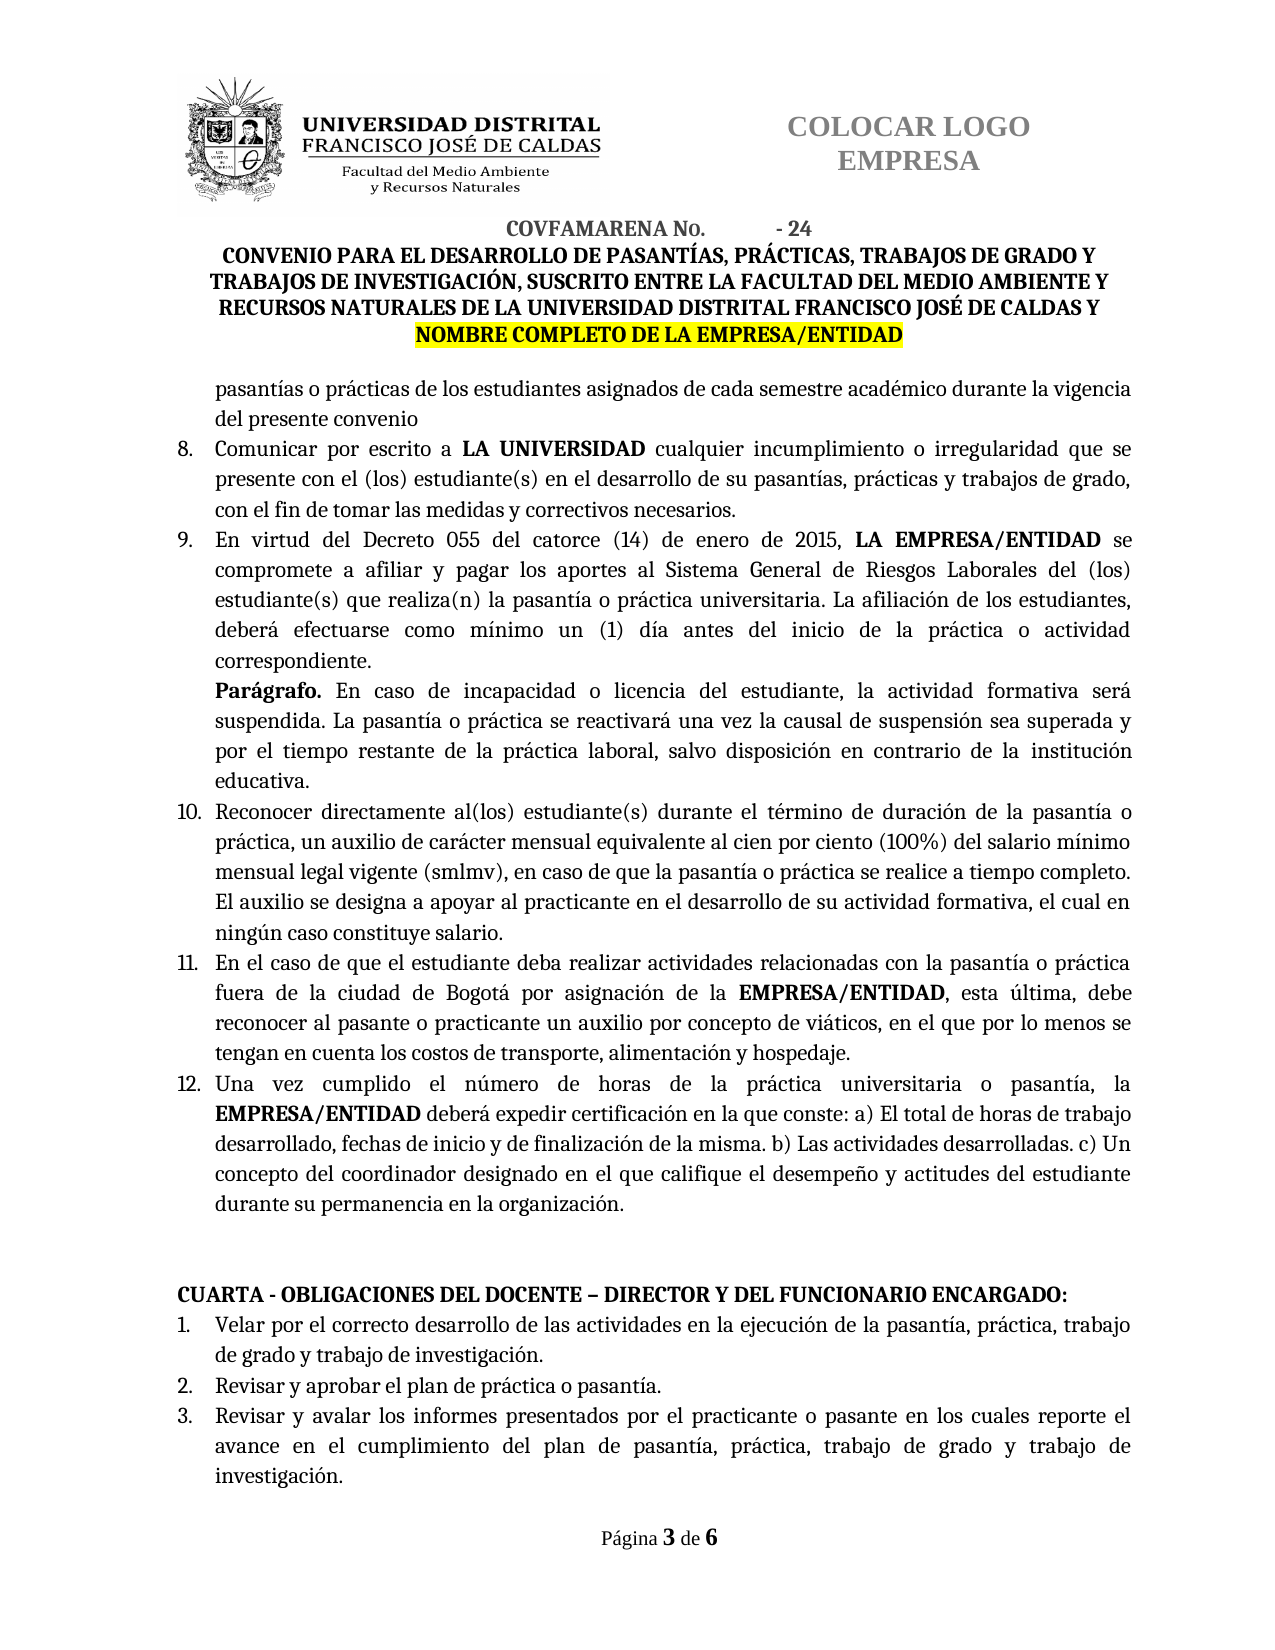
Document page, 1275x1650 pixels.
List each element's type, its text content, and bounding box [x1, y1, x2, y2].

list Revisar y avalar los informes presentados por el practicante o pasante en los cuales reporte el avance en el cumplimiento del plan de pasantía, práctica, trabajo de grado y trabajo de investigación. [177, 1403, 1132, 1489]
list En virtud del Decreto 055 del catorce (14) de enero de 2015, LA EMPRESA/ENTIDAD se compromete a afiliar y pagar los aportes al Sistema General de Riesgos Laborales del (los) estudiante(s) que realiza(n) la pasantía o práctica universitaria. La afiliación de los estudiantes, deberá efectuarse como mínimo un (1) día antes del inicio de la práctica o actividad correspondiente. [177, 527, 1132, 674]
picture [177, 73, 611, 217]
list Comunicar por escrito a LA UNIVERSIDAD cualquier incumplimiento o irregularidad que se presente con el (los) estudiante(s) en el desarrollo de su pasantías, prácticas y trabajos de grado, con el fin de tomar las medidas y correctivos necesarios. [177, 436, 1132, 523]
list Reconocer directamente al(los) estudiante(s) durante el término de duración de la pasantía o práctica, un auxilio de carácter mensual equivalente al cien por ciento (100%) del salario mínimo mensual legal vigente (smlmv), en caso de que la pasantía o práctica se realice a tiempo completo. El auxilio se designa a apoyar al practicante en el desarrollo de su actividad formativa, el cual en ningún caso constituye salario. [177, 798, 1132, 946]
text CUARTA - OBLIGACIONES DEL DOCENTE – DIRECTOR Y DEL FUNCIONARIO ENCARGADO: [177, 1282, 1132, 1308]
list En el caso de que el estudiante deba realizar actividades relacionadas con la pasantía o práctica fuera de la ciudad de Bogotá por asignación de la EMPRESA/ENTIDAD, esta última, debe reconocer al pasante o practicante un auxilio por concepto de viáticos, en el que por lo menos se tengan en cuenta los costos de transporte, alimentación y hospedaje. [177, 949, 1132, 1066]
list Velar por el correcto desarrollo de las actividades en la ejecución de la pasantía, práctica, trabajo de grado y trabajo de investigación. [177, 1312, 1132, 1368]
list Una vez cumplido el número de horas de la práctica universitaria o pasantía, la EMPRESA/ENTIDAD deberá expedir certificación en la que conste: a) El total de horas de trabajo desarrollado, fechas de inicio y de finalización de la misma. b) Las actividades desarrolladas. c) Un concepto del coordinador designado en el que califique el desempeño y actitudes del estudiante durante su permanencia en la organización. [177, 1070, 1132, 1217]
list Revisar y aprobar el plan de práctica o pasantía. [177, 1372, 1132, 1399]
text Parágrafo. En caso de incapacidad o licencia del estudiante, la actividad formativa será suspendida. La pasantía o práctica se reactivará una vez la causal de suspensión sea superada y por el tiempo restante de la práctica laboral, salvo disposición en contrario de la institución educativa. [215, 678, 1132, 794]
